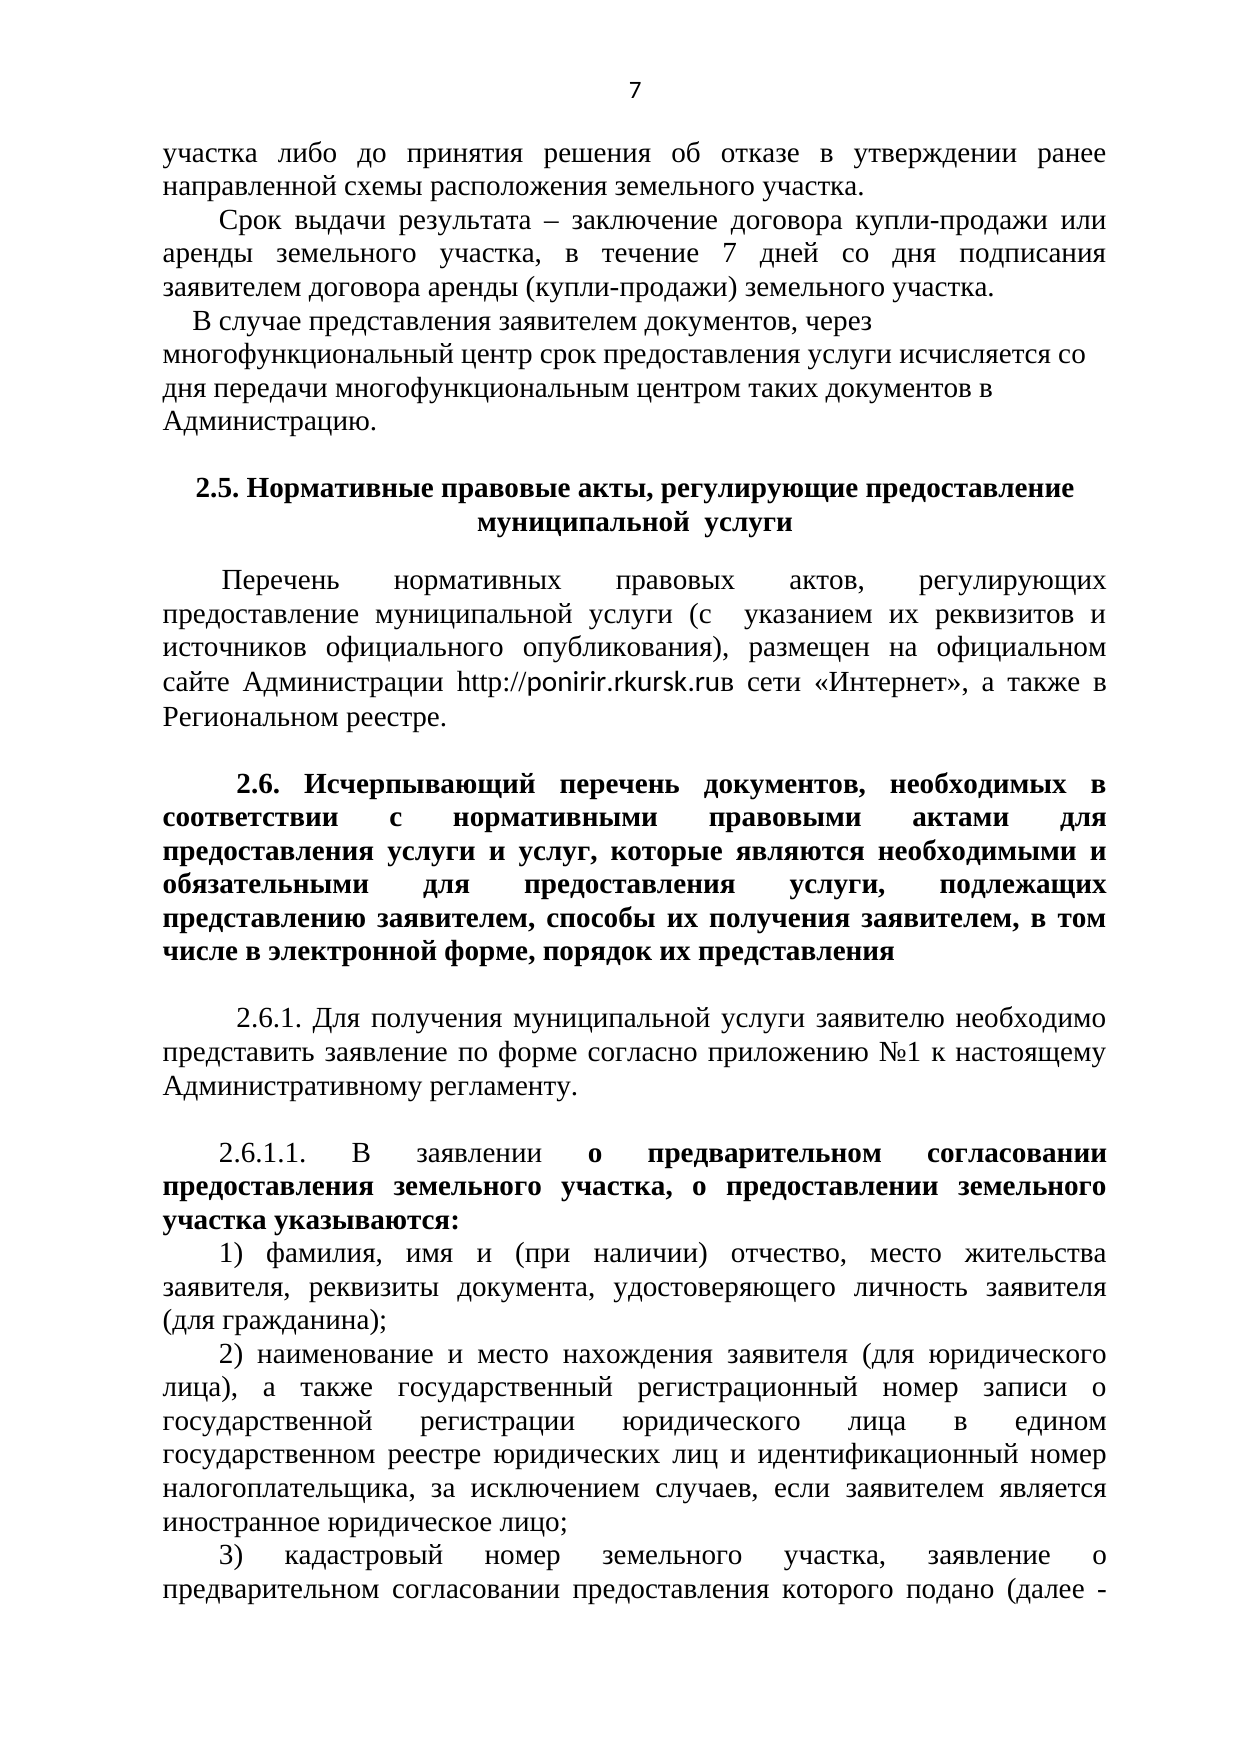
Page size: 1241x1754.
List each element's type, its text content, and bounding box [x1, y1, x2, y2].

text 2) наименование и место нахождения заявителя (для юридического лица), а также государственный регистрационный номер записи о государственной регистрации юридического лица в едином государственном реестре юридических лиц и идентификационный номер налогоплательщика, за исключением случаев, если заявителем является иностранное юридическое лицо; [162, 1336, 1107, 1537]
text 2.6.1.1. В заявлении о предварительном согласовании предоставления земельного участка, о предоставлении земельного участка указываются: [162, 1135, 1107, 1235]
text 1) фамилия, имя и (при наличии) отчество, место жительства заявителя, реквизиты документа, удостоверяющего личность заявителя (для гражданина); [162, 1235, 1107, 1336]
text 2.5. Нормативные правовые акты, регулирующие предоставление [162, 470, 1107, 504]
text Перечень нормативных правовых актов, регулирующих предоставление муниципальной услуги (с указанием их реквизитов и источников официального опубликования), размещен на официальном сайте Администрации http://ponirir.rkursk.ruв сети «Интернет», а также в Региональном реестре. [162, 562, 1107, 732]
text Срок выдачи результата – заключение договора купли-продажи или аренды земельного участка, в течение 7 дней со дня подписания заявителем договора аренды (купли-продажи) земельного участка. [162, 202, 1107, 303]
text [162, 1537, 1107, 1604]
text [162, 135, 1107, 202]
text 2.6. Исчерпывающий перечень документов, необходимых в соответствии с нормативными правовыми актами для предоставления услуги и услуг, которые являются необходимыми и обязательными для предоставления услуги, подлежащих представлению заявителем, способы их получения заявителем, в том числе в электронной форме, порядок их представления [162, 766, 1107, 967]
text В случае представления заявителем документов, через многофункциональный центр срок предоставления услуги исчисляется со дня передачи многофункциональным центром таких документов в Администрацию. [162, 303, 1107, 437]
text муниципальной услуги [162, 504, 1107, 537]
text 2.6.1. Для получения муниципальной услуги заявителю необходимо представить заявление по форме согласно приложению №1 к настоящему Административному регламенту. [162, 1001, 1107, 1101]
